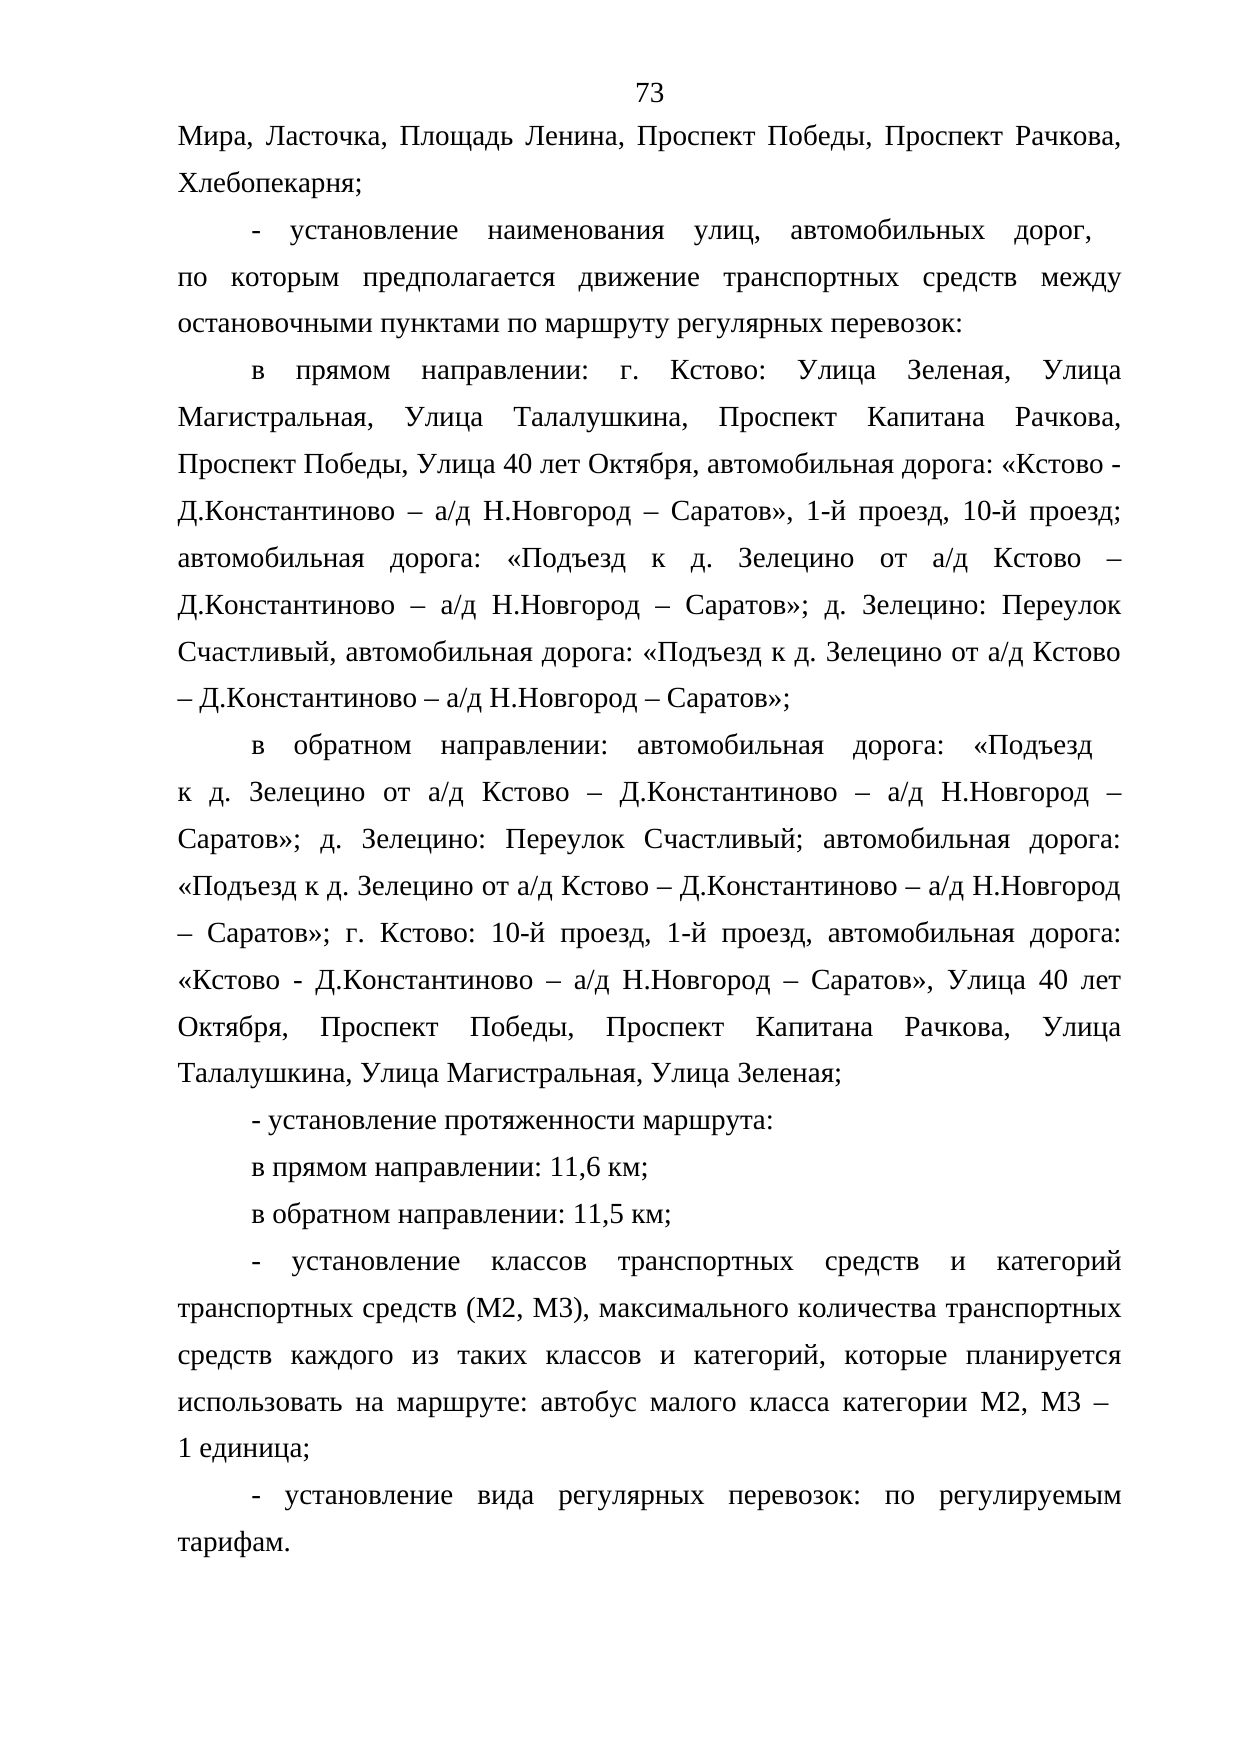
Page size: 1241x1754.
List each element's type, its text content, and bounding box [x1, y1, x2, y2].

text - установление наименования улиц, автомобильных дорог, по которым предполагается движение транспортных средств между остановочными пунктами по маршруту регулярных перевозок: [177, 212, 1122, 339]
text - установление вида регулярных перевозок: по регулируемым тарифам. [177, 1477, 1122, 1558]
text - установление протяженности маршрута: [177, 1102, 1122, 1136]
text в прямом направлении: г. Кстово: Улица Зеленая, Улица Магистральная, Улица Талалушкина, Проспект Капитана Рачкова, Проспект Победы, Улица 40 лет Октября, автомобильная дорога: «Кстово - Д.Константиново – а/д Н.Новгород – Саратов», 1-й проезд, 10-й проезд; автомобильная дорога: «Подъезд к д. Зелецино от а/д Кстово – Д.Константиново – а/д Н.Новгород – Саратов»; д. Зелецино: Переулок Счастливый, автомобильная дорога: «Подъезд к д. Зелецино от а/д Кстово – Д.Константиново – а/д Н.Новгород – Саратов»; [177, 352, 1122, 714]
text в обратном направлении: 11,5 км; [177, 1196, 1122, 1230]
text в прямом направлении: 11,6 км; [177, 1149, 1122, 1183]
text в обратном направлении: автомобильная дорога: «Подъезд к д. Зелецино от а/д Кстово – Д.Константиново – а/д Н.Новгород – Саратов»; д. Зелецино: Переулок Счастливый; автомобильная дорога: «Подъезд к д. Зелецино от а/д Кстово – Д.Константиново – а/д Н.Новгород – Саратов»; г. Кстово: 10-й проезд, 1-й проезд, автомобильная дорога: «Кстово - Д.Константиново – а/д Н.Новгород – Саратов», Улица 40 лет Октября, Проспект Победы, Проспект Капитана Рачкова, Улица Талалушкина, Улица Магистральная, Улица Зеленая; [177, 727, 1122, 1089]
text - установление классов транспортных средств и категорий транспортных средств (М2, М3), максимального количества транспортных средств каждого из таких классов и категорий, которые планируется использовать на маршруте: автобус малого класса категории М2, М3 – 1 единица; [177, 1243, 1122, 1464]
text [177, 118, 1122, 198]
